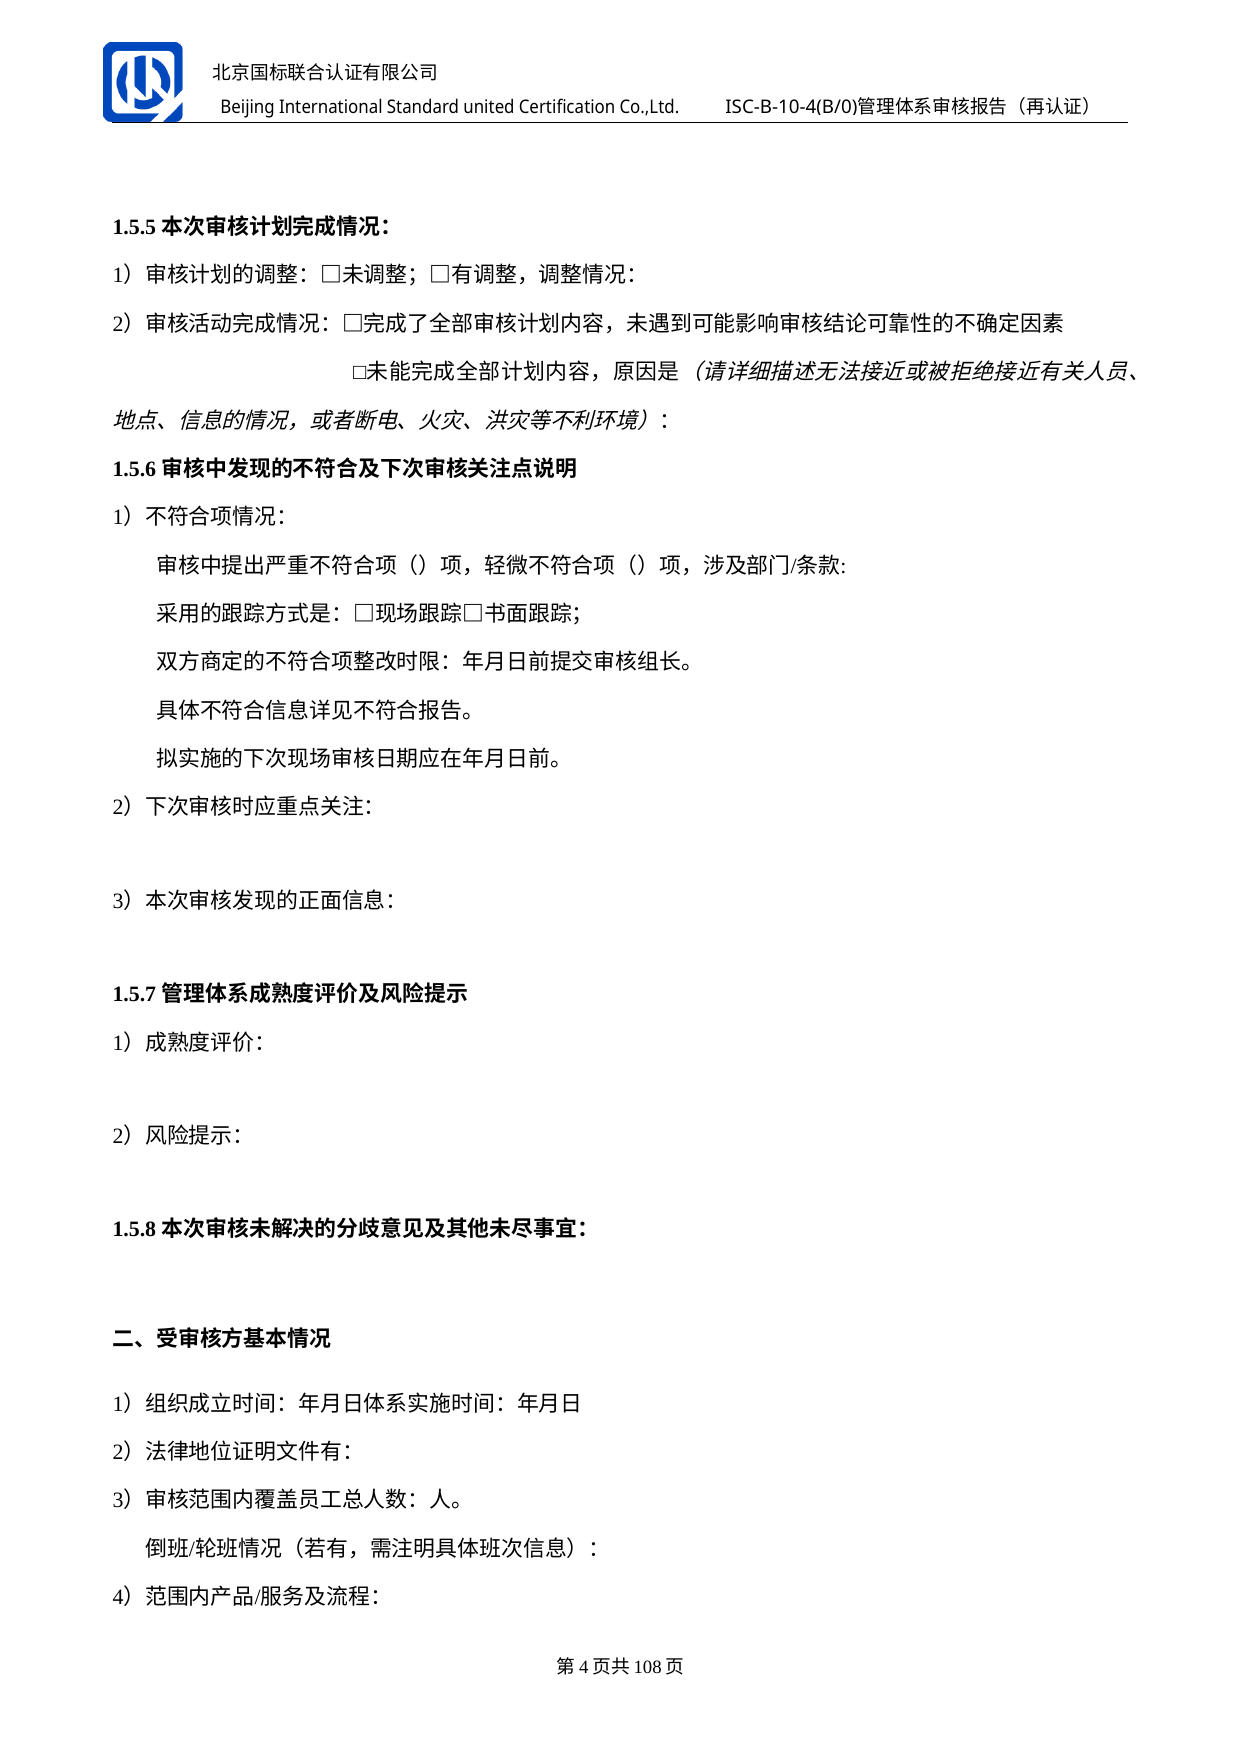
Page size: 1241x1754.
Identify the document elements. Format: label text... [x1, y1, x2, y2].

text 3）本次审核发现的正面信息： [112, 882, 1128, 915]
text 采用的跟踪方式是：□现场跟踪□书面跟踪； [112, 596, 1128, 628]
text 3）审核范围内覆盖员工总人数：人。 [112, 1482, 1128, 1514]
text 1）不符合项情况： [112, 499, 1128, 531]
text 1.5.5 本次审核计划完成情况： [112, 208, 1128, 241]
text 双方商定的不符合项整改时限：年月日前提交审核组长。 [156, 644, 1128, 676]
text 2）风险提示： [112, 1118, 1128, 1150]
text 2）法律地位证明文件有： [112, 1434, 1128, 1466]
picture [103, 42, 183, 122]
text 二、受审核方基本情况 [112, 1321, 1128, 1353]
text □未能完成全部计划内容，原因是（请详细描述无法接近或被拒绝接近有关人员、地点、信息的情况，或者断电、火灾、洪灾等不利环境）： [112, 353, 1128, 435]
text 1.5.8 本次审核未解决的分歧意见及其他未尽事宜： [112, 1211, 1128, 1243]
text 1.5.7 管理体系成熟度评价及风险提示 [112, 976, 1128, 1008]
text 4）范围内产品/服务及流程： [112, 1579, 1128, 1611]
text 1）审核计划的调整：□未调整；□有调整，调整情况： [112, 257, 1128, 289]
text 1.5.6 审核中发现的不符合及下次审核关注点说明 [112, 451, 1128, 483]
text 倒班/轮班情况（若有，需注明具体班次信息）： [112, 1530, 1128, 1563]
text 1）成熟度评价： [112, 1024, 1128, 1057]
text 具体不符合信息详见不符合报告。 [156, 692, 1128, 725]
text 2）下次审核时应重点关注： [112, 789, 1128, 821]
text 拟实施的下次现场审核日期应在年月日前。 [112, 741, 1128, 773]
text 审核中提出严重不符合项（）项，轻微不符合项（）项，涉及部门/条款: [112, 547, 1128, 580]
text 2）审核活动完成情况：□完成了全部审核计划内容，未遇到可能影响审核结论可靠性的不确定因素 [112, 305, 1128, 338]
text 1）组织成立时间：年月日体系实施时间：年月日 [112, 1385, 1128, 1418]
